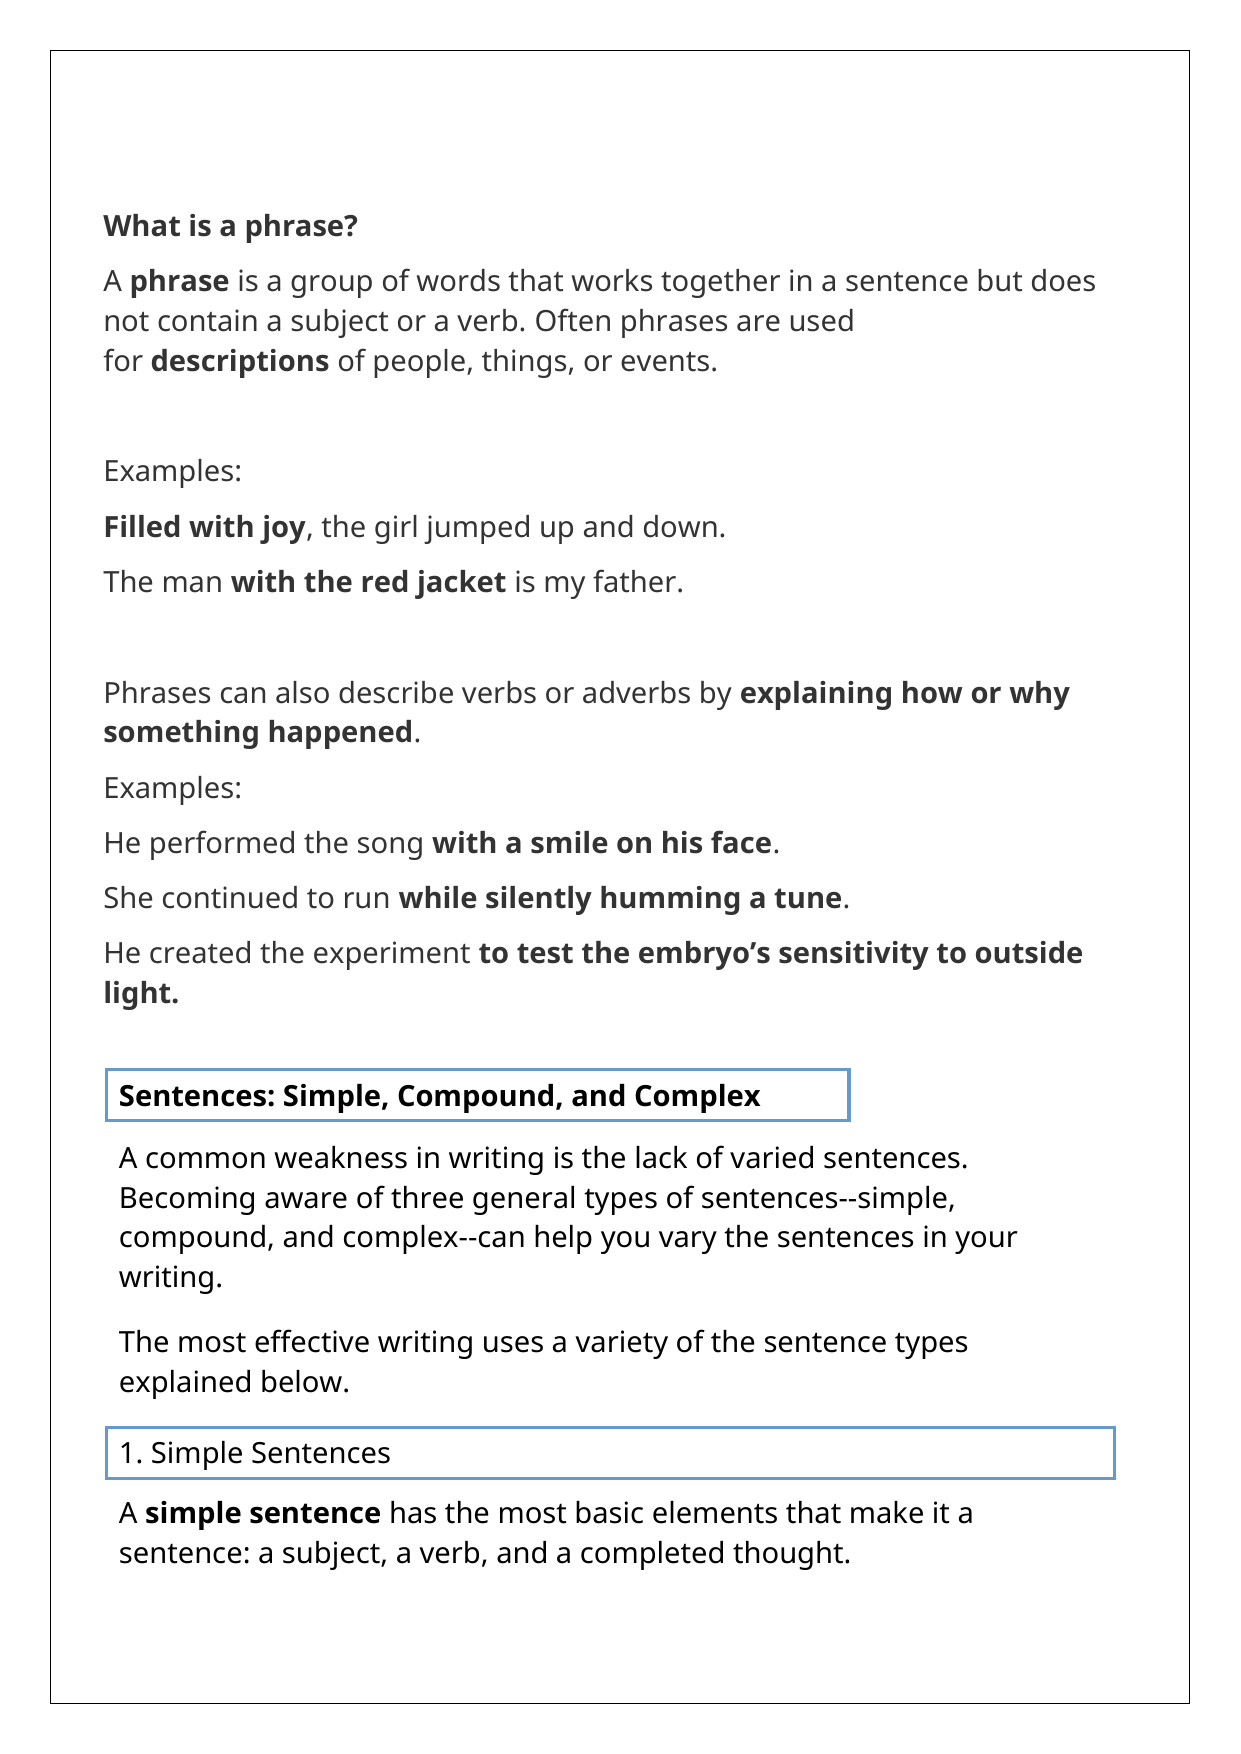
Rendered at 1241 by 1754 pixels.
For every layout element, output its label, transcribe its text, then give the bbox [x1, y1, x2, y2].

text Sentences: Simple, Compound, and Complex [108, 1071, 847, 1119]
text Phrases can also describe verbs or adverbs by explaining how or why something happened. [103, 672, 1118, 751]
text Examples: [103, 767, 1118, 807]
text Examples: [103, 451, 1118, 490]
text Filled with joy, the girl jumped up and down. [103, 506, 1118, 546]
text What is a phrase? [103, 205, 1118, 245]
text She continued to run while silently humming a tune. [103, 877, 1118, 917]
text The man with the red jacket is my father. [103, 561, 1118, 601]
text A simple sentence has the most basic elements that make it a sentence: a subject, a verb, and a completed thought. [119, 1492, 1103, 1572]
text The most effective writing uses a variety of the sentence types explained below. [119, 1321, 1103, 1401]
text A common weakness in writing is the lack of varied sentences. Becoming aware of three general types of sentences--simple, compound, and complex--can help you vary the sentences in your writing. [119, 1137, 1103, 1296]
text A phrase is a group of words that works together in a sentence but does not contain a subject or a verb. Often phrases are used for descriptions of people, things, or events. [103, 261, 1118, 380]
text 1. Simple Sentences [108, 1429, 1113, 1477]
text He performed the song with a smile on his face. [103, 822, 1118, 862]
text He created the experiment to test the embryo’s sensitivity to outside light. [103, 933, 1118, 1012]
